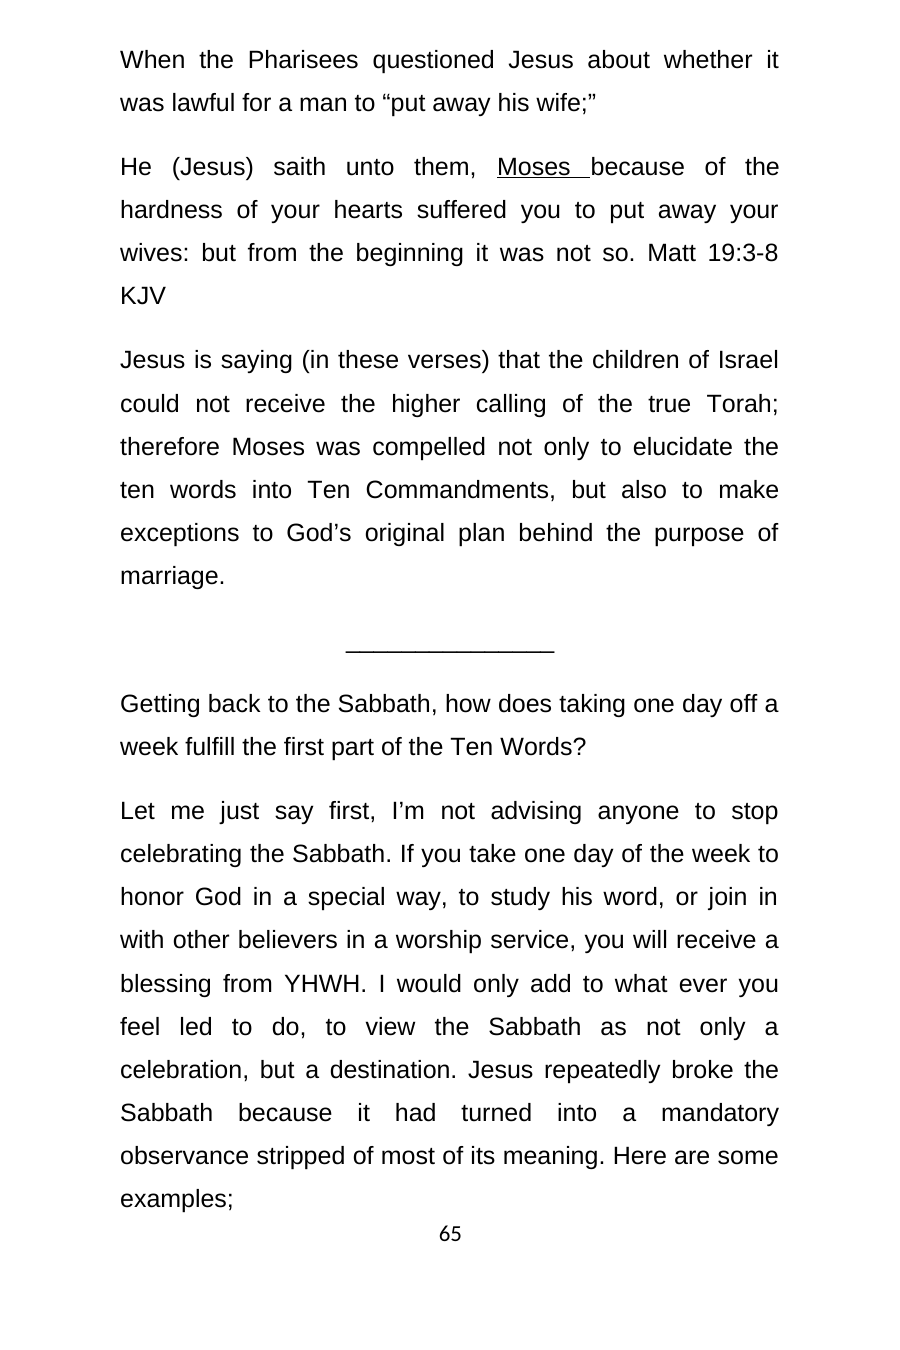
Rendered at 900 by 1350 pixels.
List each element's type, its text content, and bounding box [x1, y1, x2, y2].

text He (Jesus) saith unto them, Moses because of the hardness of your hearts suffered you to put away your wives: but from the beginning it was not so. Matt 19:3-8 KJV [120, 152, 780, 310]
text Jesus is saying (in these verses) that the children of Israel could not receive the higher calling of the true Torah; therefore Moses was compelled not only to elucidate the ten words into Ten Commandments, but also to make exceptions to God’s original plan behind the purpose of marriage. [120, 345, 780, 590]
text When the Pharisees questioned Jesus about whether it was lawful for a man to “put away his wife;” [120, 45, 780, 117]
text Getting back to the Sabbath, how does taking one day off a week fulfill the first part of the Ten Words? [120, 689, 780, 761]
text _______________ [120, 625, 780, 654]
text Let me just say first, I’m not advising anyone to stop celebrating the Sabbath. If you take one day of the week to honor God in a special way, to study his word, or join in with other believers in a worship service, you will receive a blessing from YHWH. I would only add to what ever you feel led to do, to view the Sabbath as not only a celebration, but a destination. Jesus repeatedly broke the Sabbath because it had turned into a mandatory observance stripped of most of its meaning. Here are some examples; [120, 796, 780, 1213]
